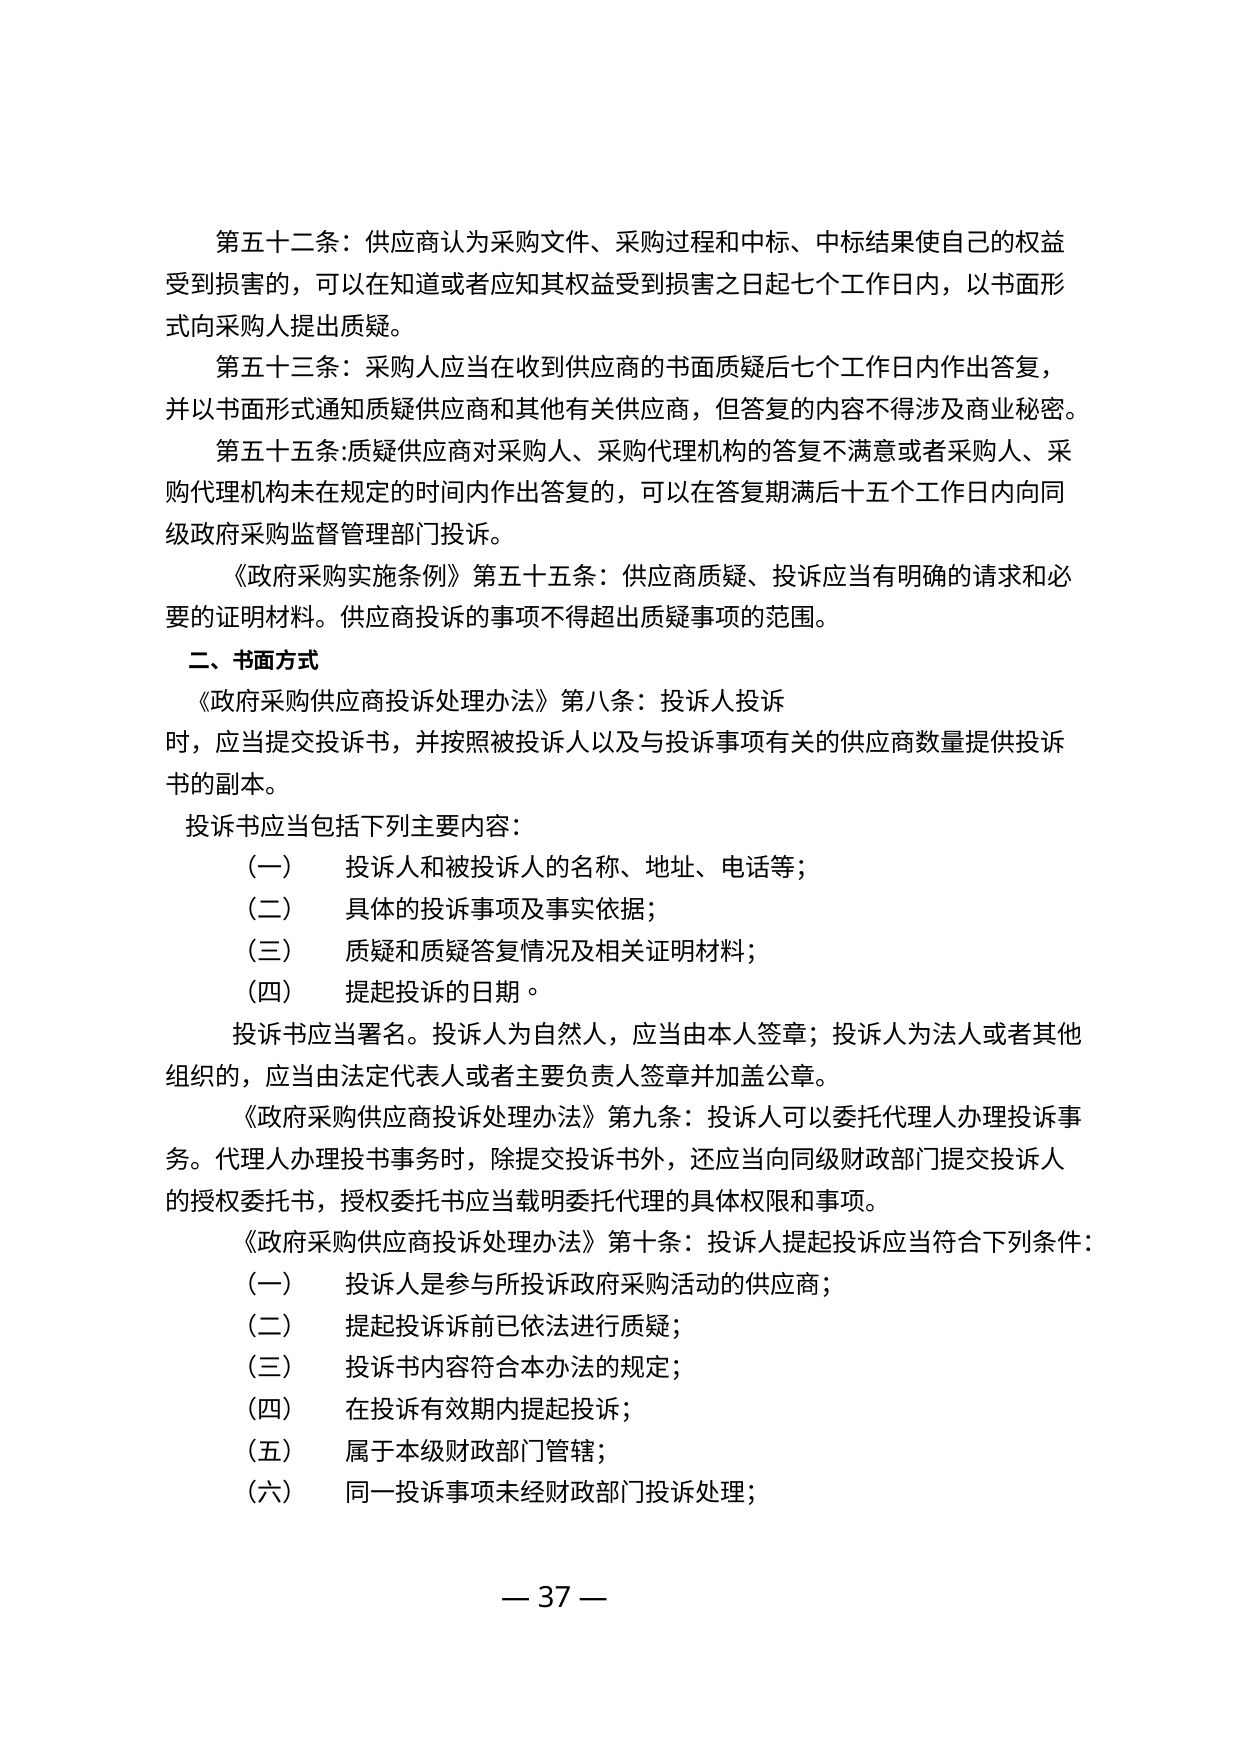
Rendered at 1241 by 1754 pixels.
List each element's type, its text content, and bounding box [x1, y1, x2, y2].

text 《政府采购供应商投诉处理办法》第九条：投诉人可以委托代理人办理投诉事务。代理人办理投书事务时，除提交投诉书外，还应当向同级财政部门提交投诉人的授权委托书，授权委托书应当载明委托代理的具体权限和事项。 [165, 1093, 1087, 1218]
list 提起投诉的日期。 [232, 968, 1087, 1010]
text 第五十二条：供应商认为采购文件、采购过程和中标、中标结果使自己的权益受到损害的，可以在知道或者应知其权益受到损害之日起七个工作日内，以书面形式向采购人提出质疑。 [165, 218, 1087, 343]
list 质疑和质疑答复情况及相关证明材料； [232, 927, 1087, 968]
list 投诉人和被投诉人的名称、地址、电话等； [232, 843, 1087, 885]
list 同一投诉事项未经财政部门投诉处理； [232, 1468, 1087, 1510]
text 二、书面方式 [165, 635, 1087, 677]
text 《政府采购供应商投诉处理办法》第八条：投诉人投诉 [165, 677, 1087, 718]
text 第五十五条:质疑供应商对采购人、采购代理机构的答复不满意或者采购人、采购代理机构未在规定的时间内作出答复的，可以在答复期满后十五个工作日内向同级政府采购监督管理部门投诉。 [165, 427, 1087, 552]
list 具体的投诉事项及事实依据； [232, 885, 1087, 927]
text 投诉书应当包括下列主要内容： [165, 802, 1087, 843]
list 投诉书内容符合本办法的规定； [232, 1343, 1087, 1385]
list 投诉人是参与所投诉政府采购活动的供应商； [232, 1260, 1087, 1302]
text 投诉书应当署名。投诉人为自然人，应当由本人签章；投诉人为法人或者其他组织的，应当由法定代表人或者主要负责人签章并加盖公章。 [165, 1010, 1087, 1093]
text 第五十三条：采购人应当在收到供应商的书面质疑后七个工作日内作出答复，并以书面形式通知质疑供应商和其他有关供应商，但答复的内容不得涉及商业秘密。 [165, 343, 1087, 390]
text 时，应当提交投诉书，并按照被投诉人以及与投诉事项有关的供应商数量提供投诉书的副本。 [165, 718, 1087, 802]
list 提起投诉诉前已依法进行质疑； [232, 1302, 1087, 1343]
text 《政府采购供应商投诉处理办法》第十条：投诉人提起投诉应当符合下列条件： [165, 1218, 1087, 1260]
list 在投诉有效期内提起投诉； [232, 1385, 1087, 1427]
text 《政府采购实施条例》第五十五条：供应商质疑、投诉应当有明确的请求和必要的证明材料。供应商投诉的事项不得超出质疑事项的范围。 [165, 552, 1087, 635]
list 属于本级财政部门管辖； [232, 1427, 1087, 1468]
